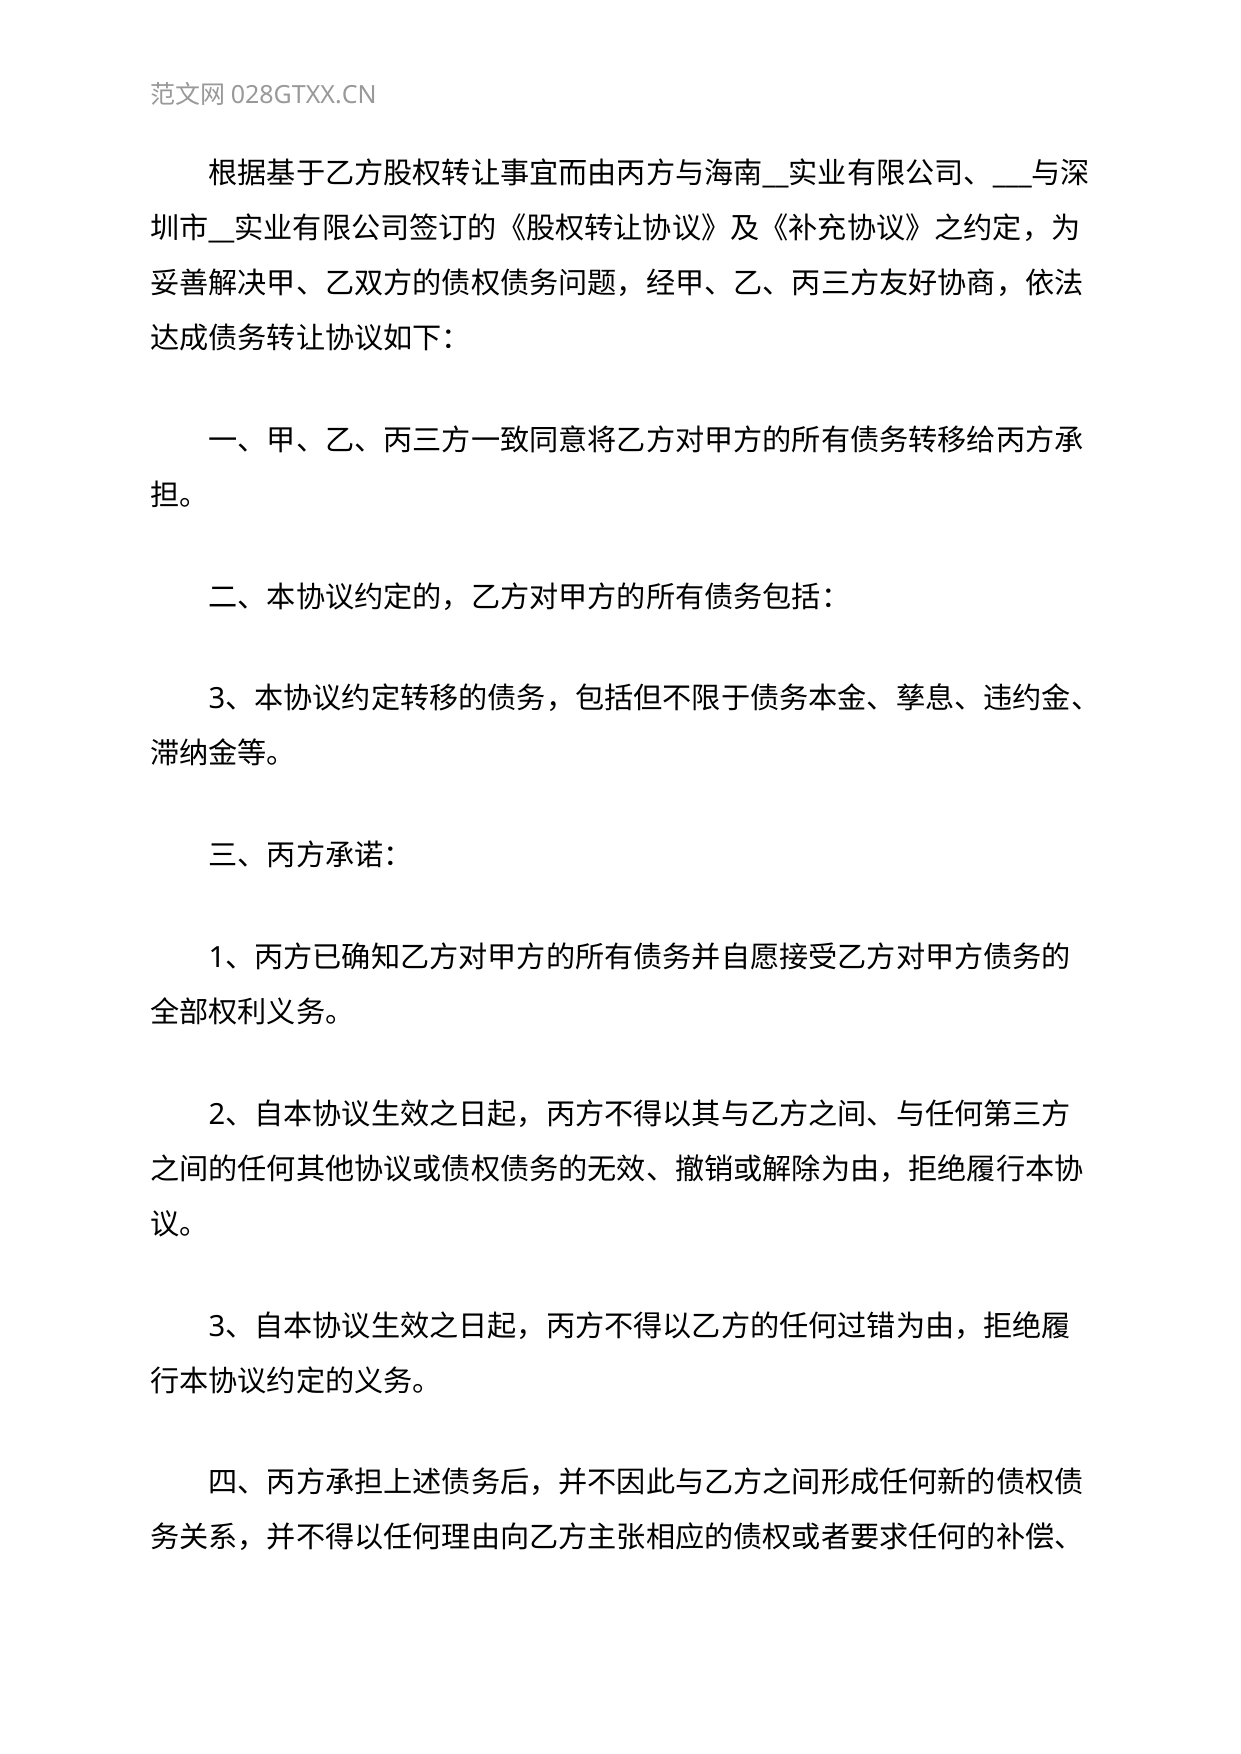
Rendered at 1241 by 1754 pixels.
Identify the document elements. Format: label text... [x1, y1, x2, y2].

text 2、自本协议生效之日起，丙方不得以其与乙方之间、与任何第三方之间的任何其他协议或债权债务的无效、撤销或解除为由，拒绝履行本协议。 [150, 1090, 1090, 1243]
text 3、本协议约定转移的债务，包括但不限于债务本金、孳息、违约金、滞纳金等。 [150, 675, 1090, 772]
text 3、自本协议生效之日起，丙方不得以乙方的任何过错为由，拒绝履行本协议约定的义务。 [150, 1302, 1090, 1399]
text 三、丙方承诺： [150, 832, 1090, 874]
text 1、丙方已确知乙方对甲方的所有债务并自愿接受乙方对甲方债务的全部权利义务。 [150, 934, 1090, 1031]
text 二、本协议约定的，乙方对甲方的所有债务包括： [150, 573, 1090, 616]
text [150, 1459, 1090, 1556]
text 一、甲、乙、丙三方一致同意将乙方对甲方的所有债务转移给丙方承担。 [150, 417, 1090, 514]
text 根据基于乙方股权转让事宜而由丙方与海南__实业有限公司、___与深圳市__实业有限公司签订的《股权转让协议》及《补充协议》之约定，为妥善解决甲、乙双方的债权债务问题，经甲、乙、丙三方友好协商，依法达成债务转让协议如下： [150, 150, 1090, 357]
